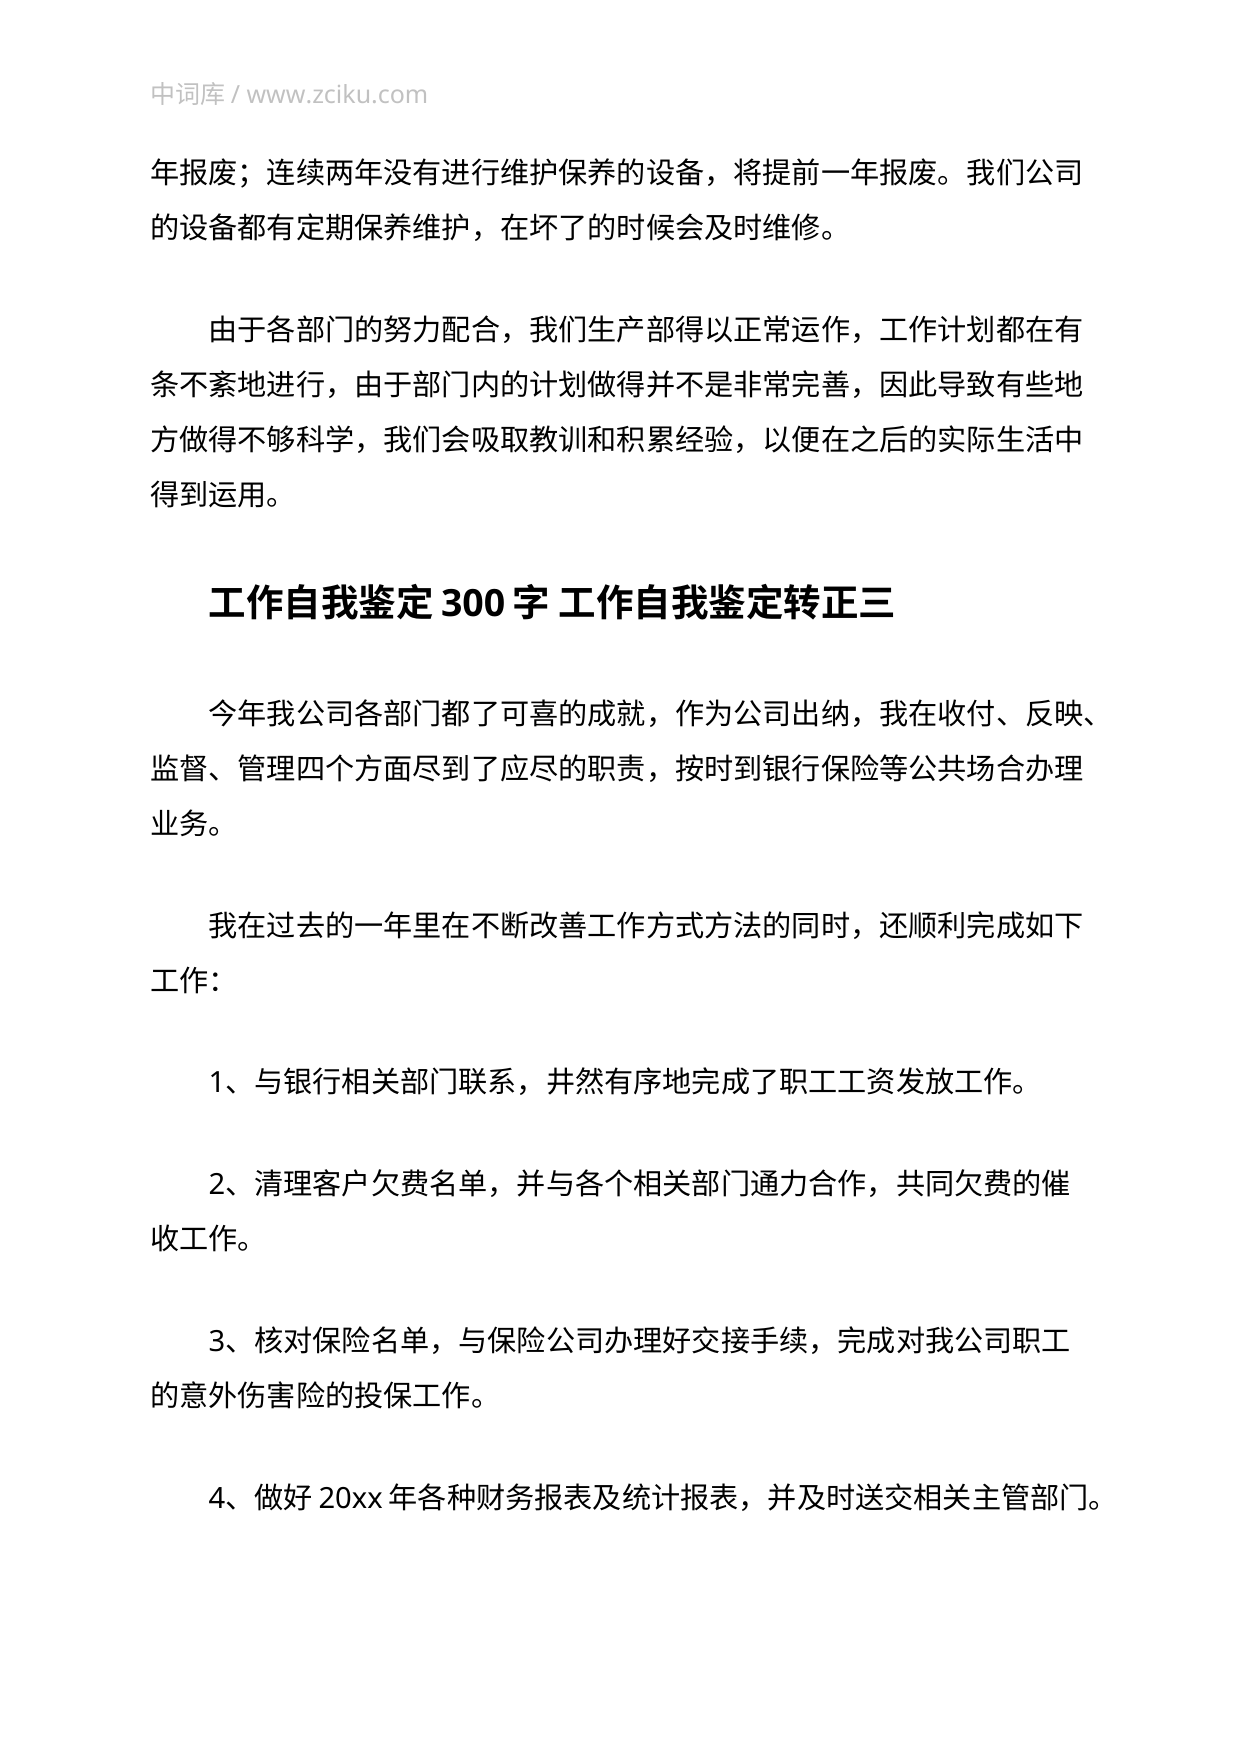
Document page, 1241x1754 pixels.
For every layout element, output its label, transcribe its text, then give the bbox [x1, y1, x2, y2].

text 由于各部门的努力配合，我们生产部得以正常运作，工作计划都在有条不紊地进行，由于部门内的计划做得并不是非常完善，因此导致有些地方做得不够科学，我们会吸取教训和积累经验，以便在之后的实际生活中得到运用。 [150, 307, 1090, 514]
text 4、做好20xx年各种财务报表及统计报表，并及时送交相关主管部门。 [150, 1474, 1090, 1517]
text 2、清理客户欠费名单，并与各个相关部门通力合作，共同欠费的催收工作。 [150, 1161, 1090, 1258]
text 1、与银行相关部门联系，井然有序地完成了职工工资发放工作。 [150, 1059, 1090, 1101]
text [150, 150, 1090, 247]
text 今年我公司各部门都了可喜的成就，作为公司出纳，我在收付、反映、监督、管理四个方面尽到了应尽的职责，按时到银行保险等公共场合办理业务。 [150, 691, 1090, 843]
text 我在过去的一年里在不断改善工作方式方法的同时，还顺利完成如下工作： [150, 902, 1090, 999]
text 3、核对保险名单，与保险公司办理好交接手续，完成对我公司职工的意外伤害险的投保工作。 [150, 1318, 1090, 1415]
text 工作自我鉴定300字 工作自我鉴定转正三 [150, 573, 1090, 628]
